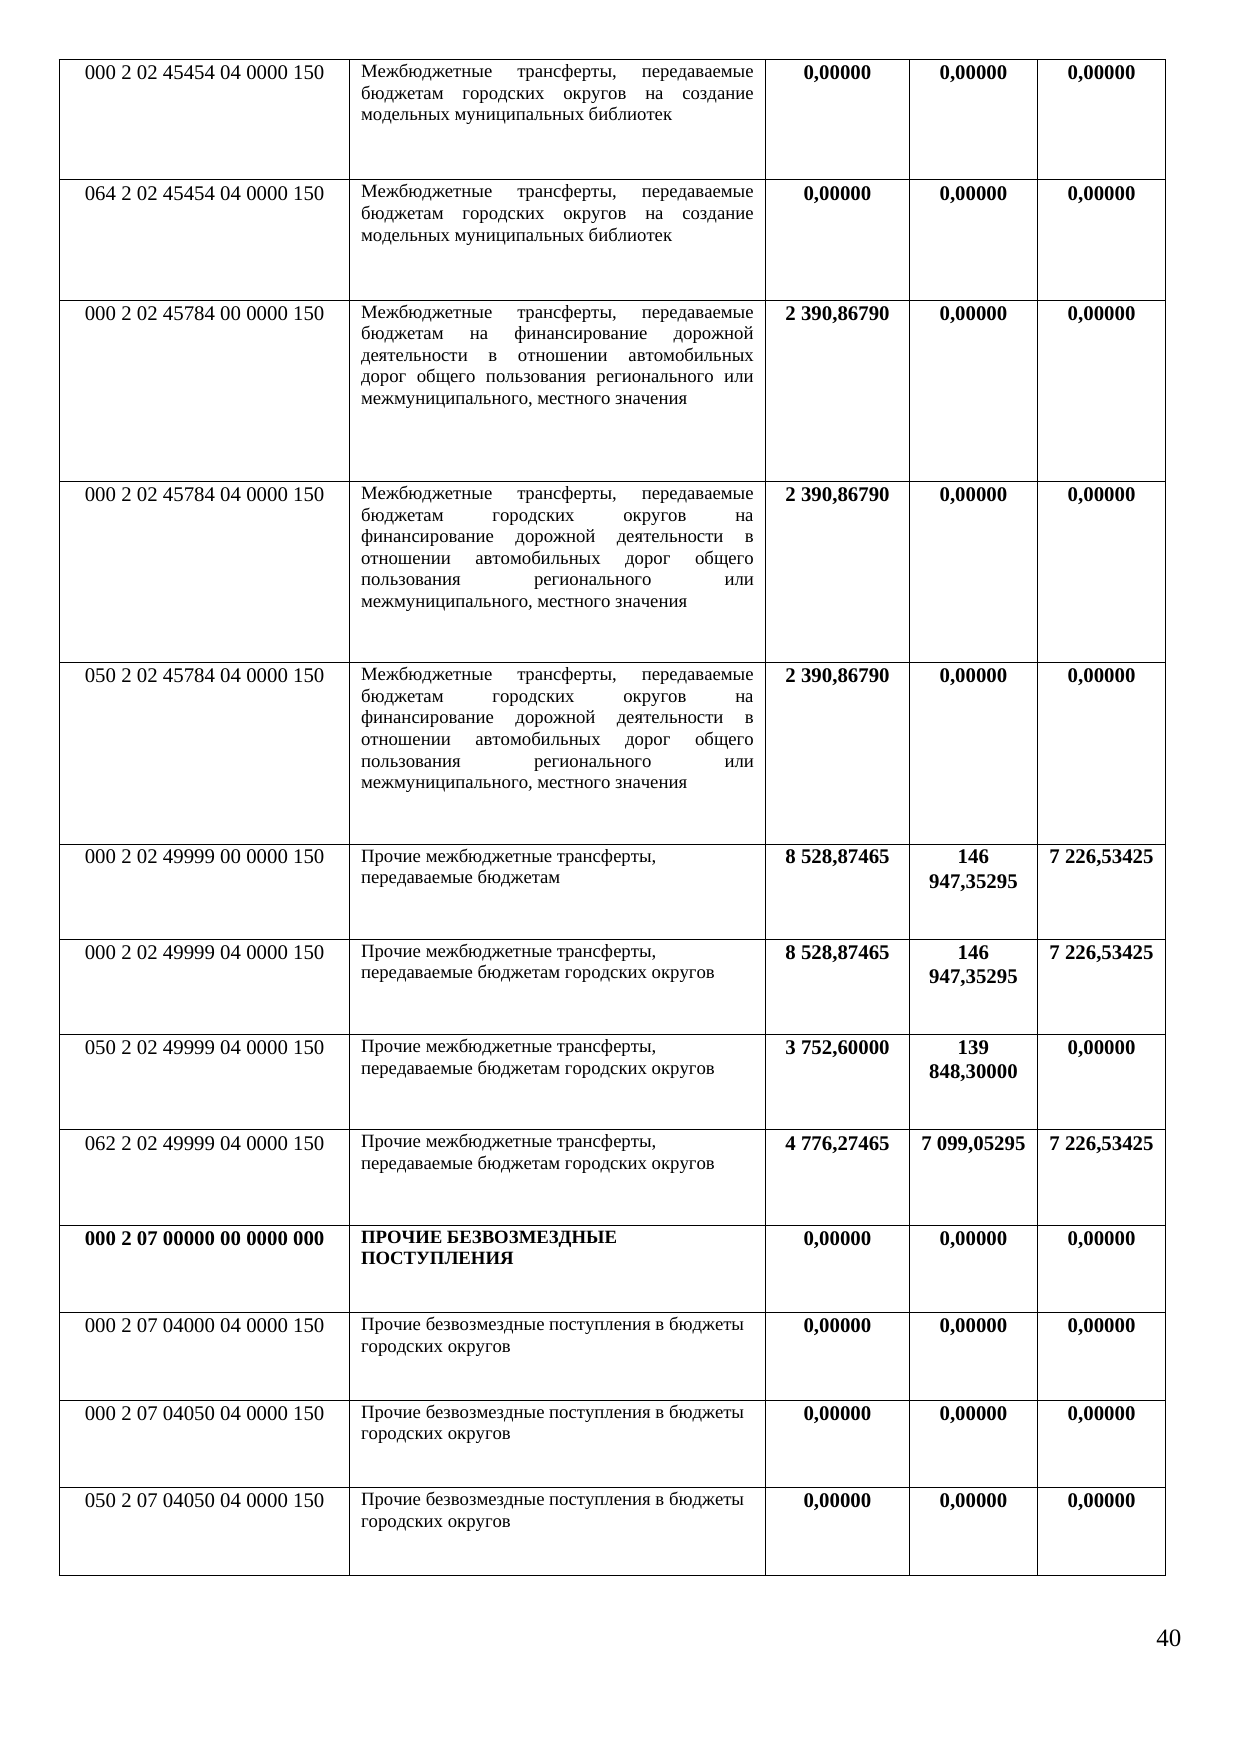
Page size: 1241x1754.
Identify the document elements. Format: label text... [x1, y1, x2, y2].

table_cell 000 2 02 49999 00 0000 150 [60, 845, 349, 939]
table_cell Прочие безвозмездные поступления в бюджеты городских округов [350, 1488, 765, 1575]
table_cell 7 099,05295 [910, 1130, 1037, 1225]
table_cell 062 2 02 49999 04 0000 150 [60, 1130, 349, 1225]
table_cell 8 528,87465 [766, 940, 909, 1034]
table_cell 0,00000 [910, 60, 1037, 179]
table_cell 0,00000 [910, 180, 1037, 300]
table_cell Прочие межбюджетные трансферты, передаваемые бюджетам городских округов [350, 1035, 765, 1129]
table_cell 000 2 07 04050 04 0000 150 [60, 1401, 349, 1487]
table_cell 7 226,53425 [1038, 1130, 1165, 1225]
table_cell Прочие безвозмездные поступления в бюджеты городских округов [350, 1401, 765, 1487]
table_cell 000 2 02 45784 00 0000 150 [60, 301, 349, 481]
table_cell 0,00000 [1038, 1401, 1165, 1487]
table_cell 000 2 07 00000 00 0000 000 [60, 1226, 349, 1312]
table_cell Прочие безвозмездные поступления в бюджеты городских округов [350, 1313, 765, 1400]
table_cell 146 947,35295 [910, 940, 1037, 1034]
table_cell 0,00000 [910, 1226, 1037, 1312]
table_cell Межбюджетные трансферты, передаваемые бюджетам городских округов на финансирование дорожной деятельности в отношении автомобильных дорог общего пользования регионального или межмуниципального, местного значения [350, 663, 765, 843]
table_cell 0,00000 [1038, 482, 1165, 662]
table_cell 2 390,86790 [766, 663, 909, 843]
table_cell 050 2 07 04050 04 0000 150 [60, 1488, 349, 1575]
table_cell 146 947,35295 [910, 845, 1037, 939]
table_cell 0,00000 [910, 663, 1037, 843]
table_cell 7 226,53425 [1038, 845, 1165, 939]
table_cell 0,00000 [910, 482, 1037, 662]
table_cell 0,00000 [766, 1488, 909, 1575]
table_cell Прочие межбюджетные трансферты, передаваемые бюджетам городских округов [350, 940, 765, 1034]
table_cell 0,00000 [1038, 301, 1165, 481]
table_cell Межбюджетные трансферты, передаваемые бюджетам городских округов на создание модельных муниципальных библиотек [350, 180, 765, 300]
table_cell 139 848,30000 [910, 1035, 1037, 1129]
table_cell 0,00000 [1038, 60, 1165, 179]
table_cell 050 2 02 45784 04 0000 150 [60, 663, 349, 843]
table_cell 000 2 02 49999 04 0000 150 [60, 940, 349, 1034]
table_cell 0,00000 [1038, 1488, 1165, 1575]
table_cell ПРОЧИЕ БЕЗВОЗМЕЗДНЫЕ ПОСТУПЛЕНИЯ [350, 1226, 765, 1312]
table_cell 0,00000 [910, 1401, 1037, 1487]
table_cell Прочие межбюджетные трансферты, передаваемые бюджетам [350, 845, 765, 939]
table_cell Прочие межбюджетные трансферты, передаваемые бюджетам городских округов [350, 1130, 765, 1225]
table_cell 0,00000 [1038, 1313, 1165, 1400]
table_cell Межбюджетные трансферты, передаваемые бюджетам городских округов на финансирование дорожной деятельности в отношении автомобильных дорог общего пользования регионального или межмуниципального, местного значения [350, 482, 765, 662]
table_cell 0,00000 [766, 180, 909, 300]
table_cell 0,00000 [1038, 1226, 1165, 1312]
table_cell 0,00000 [766, 1313, 909, 1400]
table_cell 0,00000 [1038, 180, 1165, 300]
table_cell 7 226,53425 [1038, 940, 1165, 1034]
table_cell 050 2 02 49999 04 0000 150 [60, 1035, 349, 1129]
table_cell 2 390,86790 [766, 301, 909, 481]
table_cell 000 2 02 45454 04 0000 150 [60, 60, 349, 179]
table_cell 0,00000 [766, 1226, 909, 1312]
table_cell 0,00000 [1038, 663, 1165, 843]
table_cell 8 528,87465 [766, 845, 909, 939]
table_cell Межбюджетные трансферты, передаваемые бюджетам городских округов на создание модельных муниципальных библиотек [350, 60, 765, 179]
table_cell 0,00000 [910, 1313, 1037, 1400]
table_cell 0,00000 [910, 1488, 1037, 1575]
table_cell 2 390,86790 [766, 482, 909, 662]
table_cell 000 2 07 04000 04 0000 150 [60, 1313, 349, 1400]
table_cell 0,00000 [910, 301, 1037, 481]
table_cell 3 752,60000 [766, 1035, 909, 1129]
table_cell 4 776,27465 [766, 1130, 909, 1225]
table_cell 0,00000 [1038, 1035, 1165, 1129]
table_cell Межбюджетные трансферты, передаваемые бюджетам на финансирование дорожной деятельности в отношении автомобильных дорог общего пользования регионального или межмуниципального, местного значения [350, 301, 765, 481]
table_cell 064 2 02 45454 04 0000 150 [60, 180, 349, 300]
table_cell 0,00000 [766, 1401, 909, 1487]
table_cell 000 2 02 45784 04 0000 150 [60, 482, 349, 662]
table_cell 0,00000 [766, 60, 909, 179]
